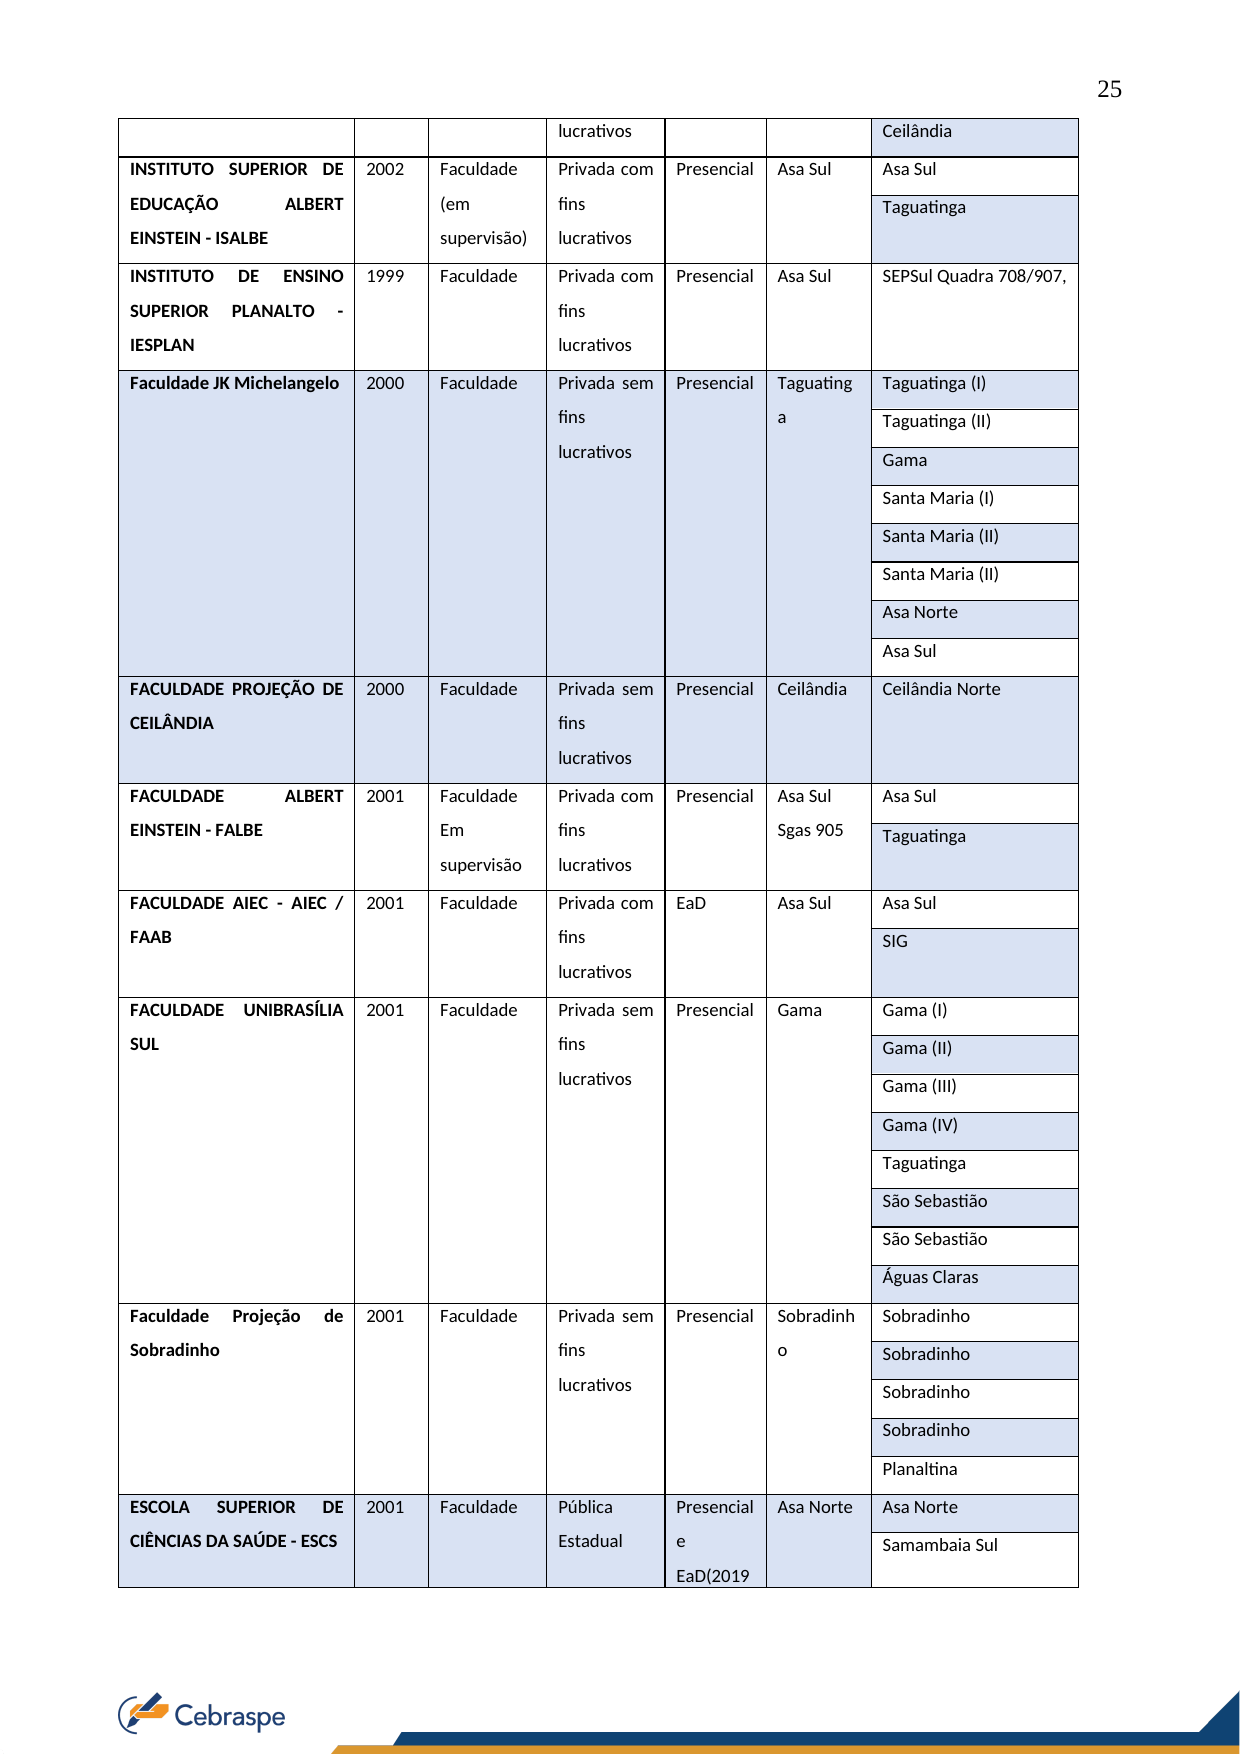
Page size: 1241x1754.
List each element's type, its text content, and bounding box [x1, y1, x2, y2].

table_cell Faculdade [429, 1304, 546, 1494]
table_cell Privada com fins lucrativos [547, 891, 664, 997]
table_cell 2001 [355, 1495, 428, 1587]
table_cell Privada com fins lucrativos [547, 784, 664, 890]
table_cell Faculdade (em supervisão) [429, 158, 546, 263]
table_cell Faculdade [429, 1495, 546, 1587]
table_cell Santa Maria (II) [872, 524, 1078, 561]
table_cell Privada sem fins lucrativos [547, 998, 664, 1303]
table_cell INSTITUTO DE ENSINO SUPERIOR PLANALTO - IESPLAN [119, 264, 354, 370]
table_cell Faculdade [429, 264, 546, 370]
table_cell FACULDADE PROJEÇÃO DE CEILÂNDIA [119, 677, 354, 783]
table_cell Presencial [666, 677, 766, 783]
table_cell Gama (II) [872, 1036, 1078, 1073]
table_cell 2001 [355, 891, 428, 997]
table_cell Sobradinho [872, 1342, 1078, 1379]
table_cell Faculdade [429, 998, 546, 1303]
table_cell 2001 [355, 998, 428, 1303]
table_cell Asa Sul [767, 891, 871, 997]
table_cell Presencial [666, 784, 766, 890]
table_cell Planaltina [872, 1457, 1078, 1494]
table_cell Faculdade [429, 677, 546, 783]
table_cell Taguatinga [872, 1151, 1078, 1188]
table_cell Gama (IV) [872, 1113, 1078, 1150]
table_cell São Sebastião [872, 1189, 1078, 1226]
table_cell Presencial [666, 1304, 766, 1494]
table_cell FACULDADE AIEC - AIEC / FAAB [119, 891, 354, 997]
table_cell Presencial [666, 264, 766, 370]
table_cell Sobradinho [872, 1419, 1078, 1456]
table_cell EaD [666, 891, 766, 997]
table_cell Asa Sul [767, 264, 871, 370]
table_cell 2000 [355, 371, 428, 676]
table_cell Asa Sul [872, 891, 1078, 928]
table_cell 2001 [355, 784, 428, 890]
table_cell Gama [872, 448, 1078, 485]
table_cell Ceilândia Norte [872, 677, 1078, 783]
table_cell SEPSul Quadra 708/907, [872, 264, 1078, 370]
table_cell Taguatinga (I) [872, 371, 1078, 408]
table_cell Gama [767, 998, 871, 1303]
table_cell Taguatinga [767, 371, 871, 676]
table_cell FACULDADE UNIBRASÍLIA SUL [119, 998, 354, 1303]
table_cell 2000 [355, 677, 428, 783]
table_cell Pública Estadual [547, 1495, 664, 1587]
table_cell Privada sem fins lucrativos [547, 677, 664, 783]
table_cell Taguatinga (II) [872, 410, 1078, 447]
table_cell Asa Norte [872, 601, 1078, 638]
table_cell Asa Sul [872, 639, 1078, 676]
table_cell Taguatinga [872, 824, 1078, 890]
table_cell Privada sem fins lucrativos [547, 1304, 664, 1494]
table_cell Privada sem fins lucrativos [547, 371, 664, 676]
table_cell Presencial [666, 158, 766, 263]
table_cell Sobradinho [872, 1380, 1078, 1418]
table_cell Presencial [666, 371, 766, 676]
table_cell ESCOLA SUPERIOR DE CIÊNCIAS DA SAÚDE - ESCS [119, 1495, 354, 1587]
table_cell Faculdade Em supervisão [429, 784, 546, 890]
table_cell Presencial e EaD(2019) [666, 1495, 766, 1587]
table_cell Ceilândia [767, 677, 871, 783]
table_cell SIG [872, 929, 1078, 997]
table_cell Asa Sul [767, 158, 871, 263]
table_cell 1999 [355, 264, 428, 370]
table_cell 2002 [355, 158, 428, 263]
table_cell Sobradinho [872, 1304, 1078, 1341]
table_cell Gama (III) [872, 1075, 1078, 1112]
table_cell FACULDADE ALBERT EINSTEIN - FALBE [119, 784, 354, 890]
table_cell Privada com fins lucrativos [547, 264, 664, 370]
table_cell Asa Sul [872, 158, 1078, 194]
table_cell Águas Claras [872, 1266, 1078, 1303]
table_cell Asa Sul [872, 784, 1078, 823]
table_cell Asa Norte [767, 1495, 871, 1587]
table_cell Presencial [666, 998, 766, 1303]
table_cell Faculdade Projeção de Sobradinho [119, 1304, 354, 1494]
table_cell Santa Maria (I) [872, 486, 1078, 523]
table_cell Sobradinho [767, 1304, 871, 1494]
table_cell Samambaia Sul [872, 1533, 1078, 1587]
table_cell Faculdade [429, 371, 546, 676]
table_cell 2001 [355, 1304, 428, 1494]
table_cell Ceilândia [872, 119, 1078, 156]
table_cell Privada com fins lucrativos [547, 158, 664, 263]
table_cell Taguatinga [872, 196, 1078, 263]
table_cell Faculdade JK Michelangelo [119, 371, 354, 676]
picture [0, 1661, 1240, 1754]
table_cell INSTITUTO SUPERIOR DE EDUCAÇÃO ALBERT EINSTEIN - ISALBE [119, 158, 354, 263]
table_cell Gama (I) [872, 998, 1078, 1035]
table_cell Asa Norte [872, 1495, 1078, 1532]
table_cell São Sebastião [872, 1228, 1078, 1265]
table_cell Faculdade [429, 891, 546, 997]
table_cell Santa Maria (II) [872, 563, 1078, 600]
table_cell Asa Sul Sgas 905 [767, 784, 871, 890]
